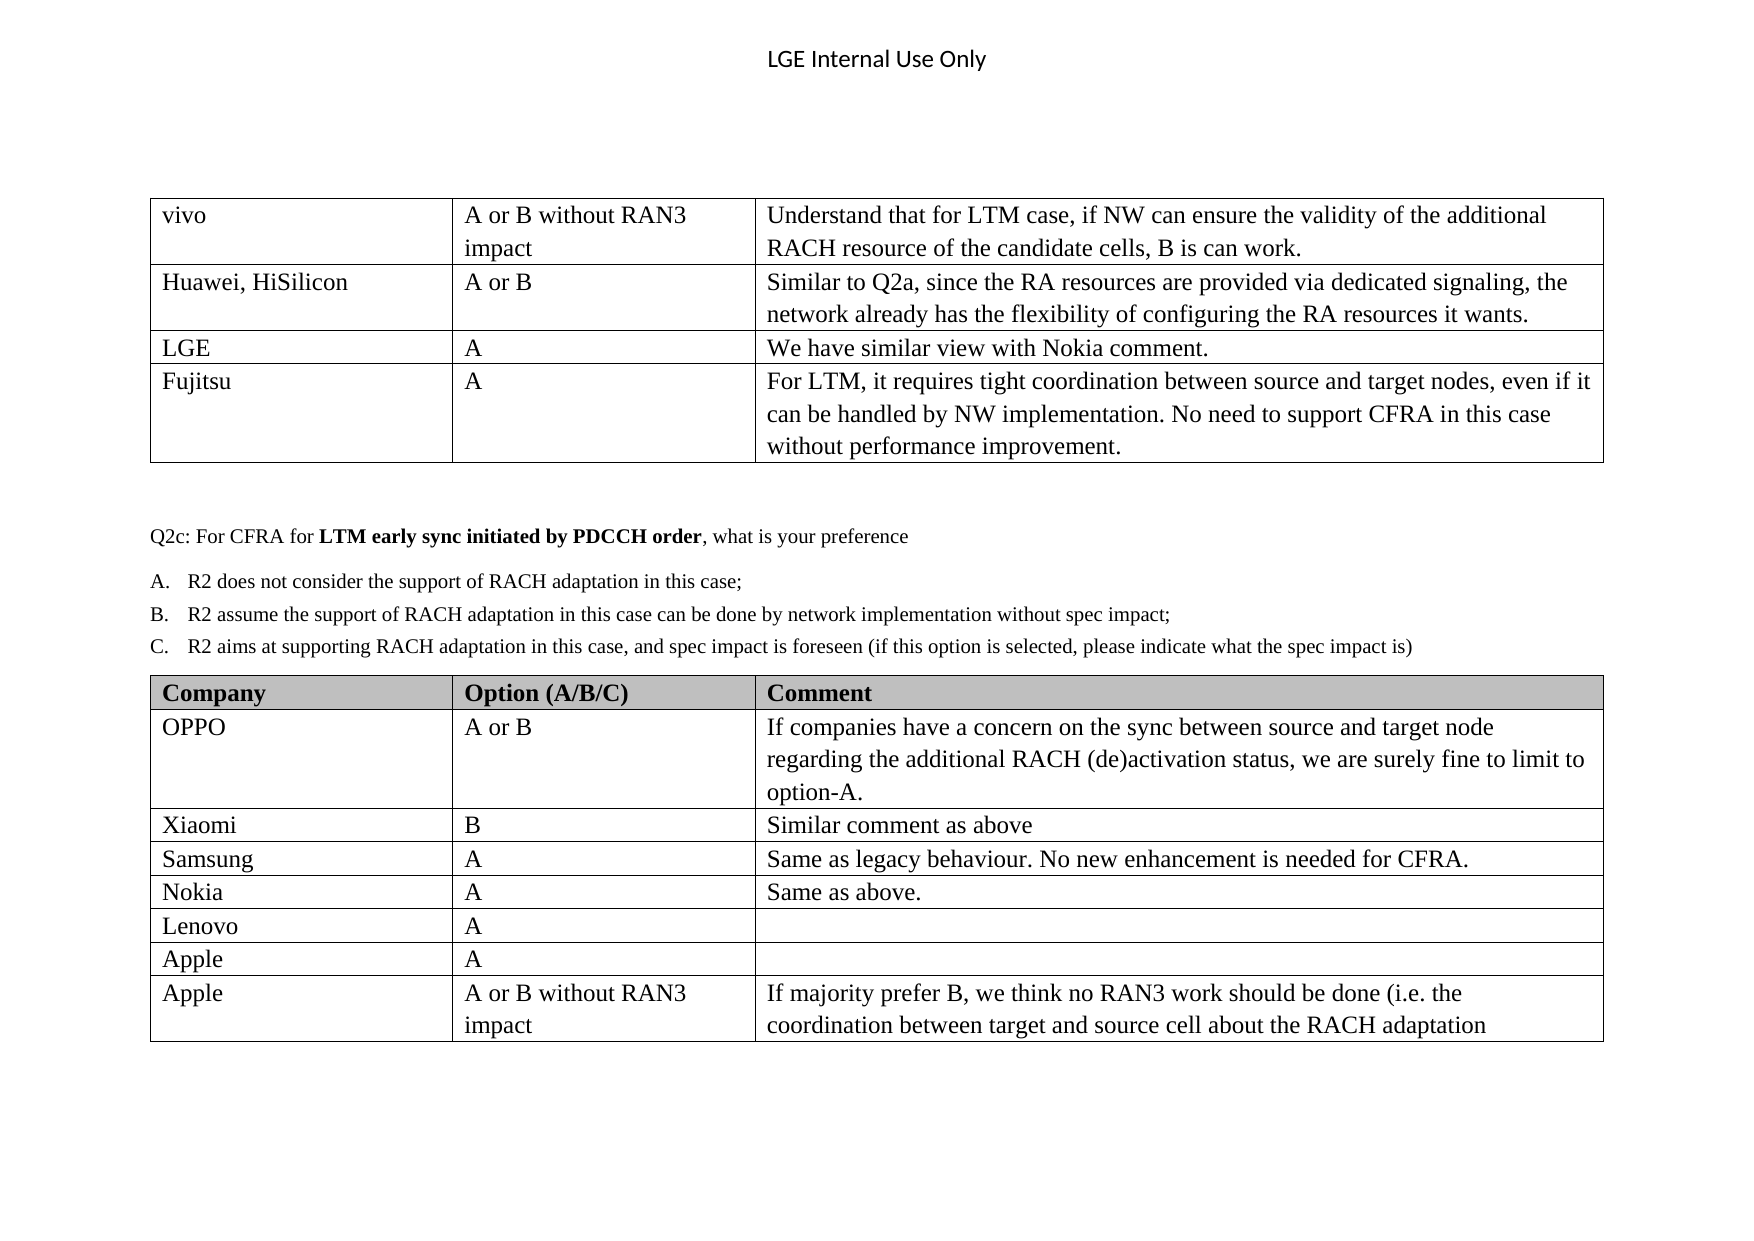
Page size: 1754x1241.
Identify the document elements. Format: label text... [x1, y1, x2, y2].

table_cell A or B [453, 265, 755, 330]
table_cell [756, 976, 1603, 1041]
table_cell If companies have a concern on the sync between source and target node regarding the additional RACH (de)activation status, we are surely fine to limit to option-A. [756, 710, 1603, 807]
table_cell Lenovo [151, 909, 452, 942]
table_cell Huawei, HiSilicon [151, 265, 452, 330]
table_cell Same as legacy behaviour. No new enhancement is needed for CFRA. [756, 842, 1603, 874]
table_cell Understand that for LTM case, if NW can ensure the validity of the additional RACH resource of the candidate cells, B is can work. [756, 199, 1603, 264]
table_cell Samsung [151, 842, 452, 874]
table_cell Similar comment as above [756, 809, 1603, 841]
table_cell Apple [151, 976, 452, 1041]
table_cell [453, 199, 755, 264]
table_cell Fujitsu [151, 364, 452, 462]
table_cell Apple [151, 943, 452, 975]
table_cell OPPO [151, 710, 452, 807]
table_cell A or B [453, 710, 755, 807]
list R2 aims at supporting RACH adaptation in this case, and spec impact is foreseen (if this option is selected, please indicate what the spec impact is) [150, 630, 1604, 663]
table_cell vivo [151, 199, 452, 264]
table_cell Same as above. [756, 876, 1603, 908]
table_cell LGE [151, 331, 452, 363]
table_header Company [151, 676, 452, 709]
table_cell [756, 909, 1603, 942]
table_cell A [453, 331, 755, 363]
table_cell [756, 943, 1603, 975]
table_cell A [453, 876, 755, 908]
table_cell Similar to Q2a, since the RA resources are provided via dedicated signaling, the network already has the flexibility of configuring the RA resources it wants. [756, 265, 1603, 330]
table_header Comment [756, 676, 1603, 709]
table_cell Xiaomi [151, 809, 452, 841]
table_cell A [453, 842, 755, 874]
table_cell A [453, 943, 755, 975]
table_cell A [453, 364, 755, 462]
table_cell A [453, 909, 755, 942]
list R2 assume the support of RACH adaptation in this case can be done by network implementation without spec impact; [150, 598, 1604, 630]
table_cell Nokia [151, 876, 452, 908]
list R2 does not consider the support of RACH adaptation in this case; [150, 565, 1604, 598]
table_cell We have similar view with Nokia comment. [756, 331, 1603, 363]
table_cell B [453, 809, 755, 841]
text Q2c: For CFRA for LTM early sync initiated by PDCCH order, what is your preference [150, 520, 1604, 553]
table_header Option (A/B/C) [453, 676, 755, 709]
table_cell For LTM, it requires tight coordination between source and target nodes, even if it can be handled by NW implementation. No need to support CFRA in this case without performance improvement. [756, 364, 1603, 462]
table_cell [453, 976, 755, 1041]
